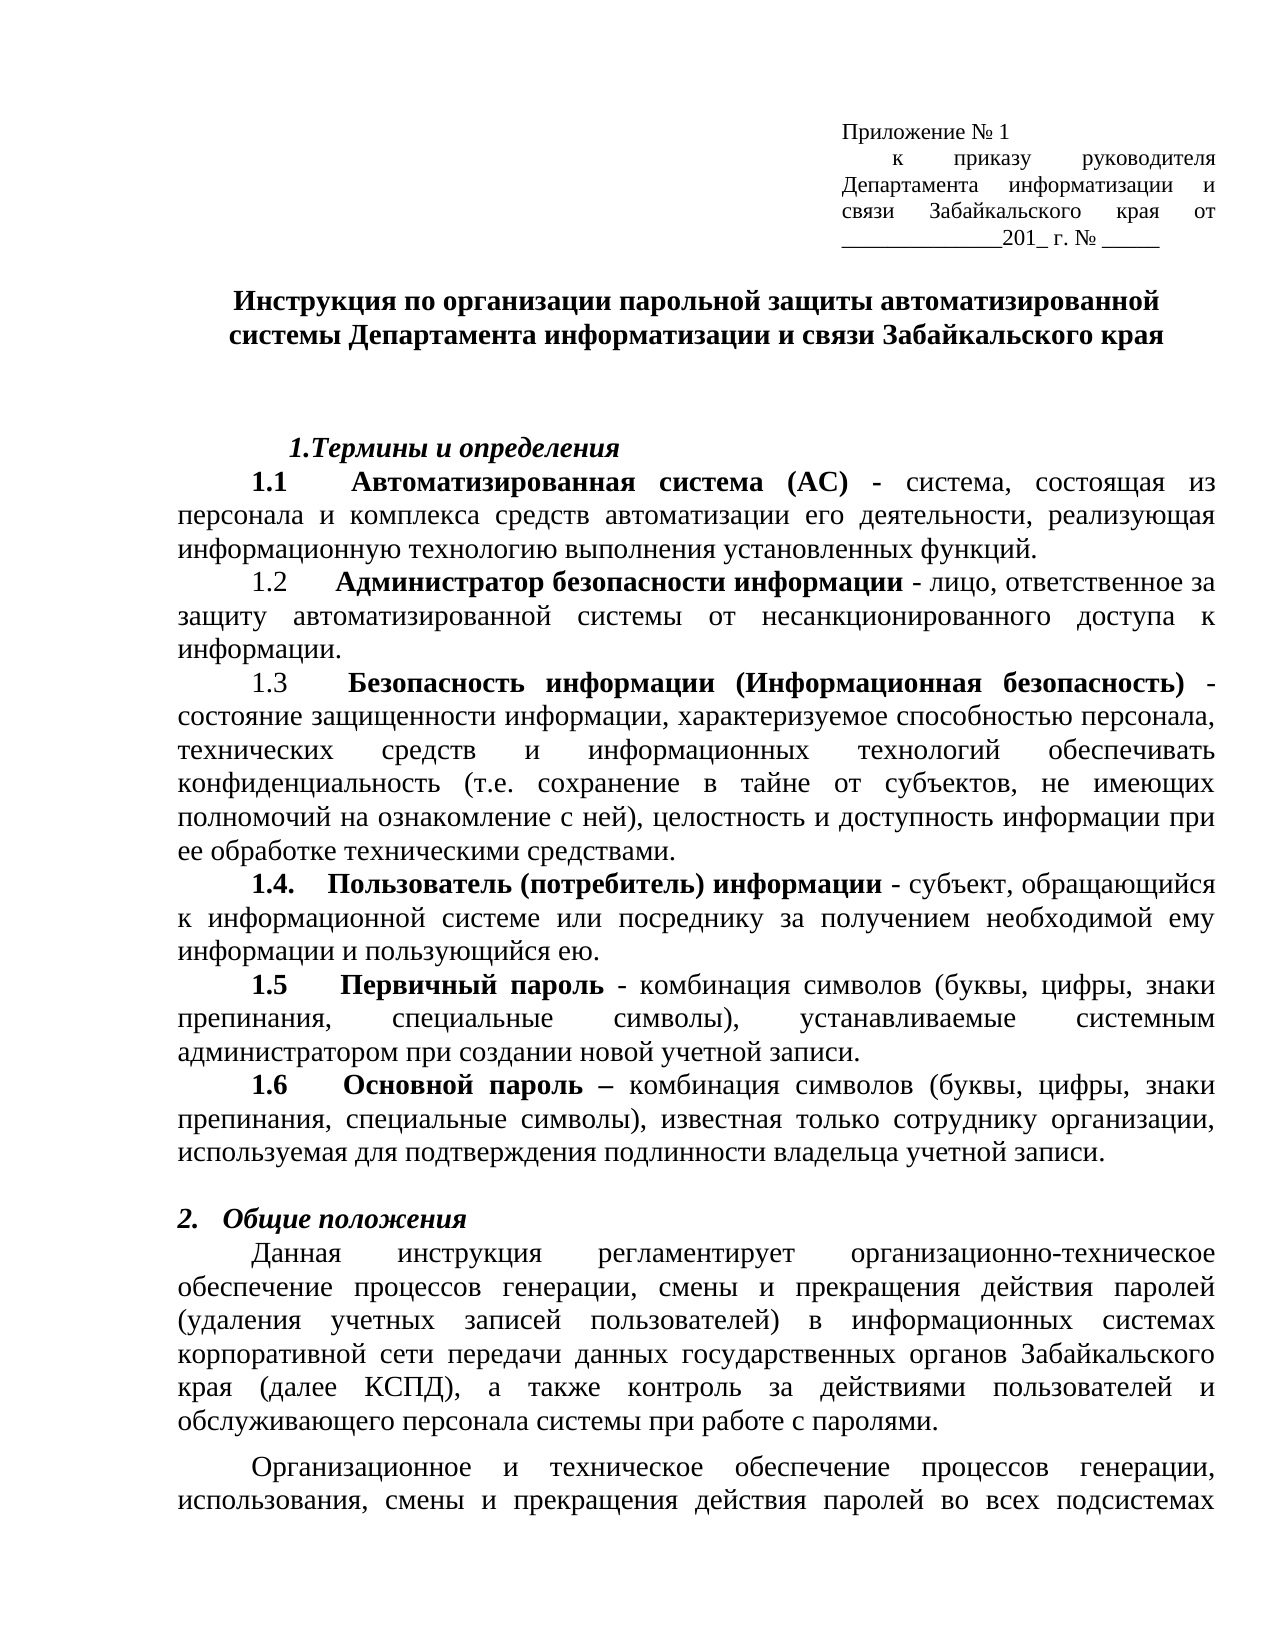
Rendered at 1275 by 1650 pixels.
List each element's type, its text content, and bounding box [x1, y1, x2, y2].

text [177, 1449, 1216, 1516]
list 1.Термины и определения [215, 430, 1216, 464]
list Общие положения [177, 1202, 1216, 1235]
text к приказу руководителя Департамента информатизации и связи Забайкальского края от ______________201_ г. № _____ [842, 144, 1216, 250]
list Первичный пароль - комбинация символов (буквы, цифры, знаки препинания, специальные символы), устанавливаемые системным администратором при создании новой учетной записи. [177, 967, 1216, 1067]
list Безопасность информации (Информационная безопасность) - состояние защищенности информации, характеризуемое способностью персонала, технических средств и информационных технологий обеспечивать конфиденциальность (т.е. сохранение в тайне от субъектов, не имеющих полномочий на ознакомление с ней), целостность и доступность информации при ее обработке техническими средствами. [177, 665, 1216, 866]
list Пользователь (потребитель) информации - субъект, обращающийся к информационной системе или посреднику за получением необходимой ему информации и пользующийся ею. [177, 866, 1216, 967]
text Данная инструкция регламентирует организационно-техническое обеспечение процессов генерации, смены и прекращения действия паролей (удаления учетных записей пользователей) в информационных системах корпоративной сети передачи данных государственных органов Забайкальского края (далее КСПД), а также контроль за действиями пользователей и обслуживающего персонала системы при работе с паролями. [177, 1235, 1216, 1436]
text Приложение № 1 [842, 118, 1216, 144]
list Основной пароль – комбинация символов (буквы, цифры, знаки препинания, специальные символы), известная только сотруднику организации, используемая для подтверждения подлинности владельца учетной записи. [177, 1067, 1216, 1168]
text Инструкция по организации парольной защиты автоматизированной системы Департамента информатизации и связи Забайкальского края [177, 283, 1216, 351]
list Автоматизированная система (АС) - система, состоящая из персонала и комплекса средств автоматизации его деятельности, реализующая информационную технологию выполнения установленных функций. [177, 464, 1216, 564]
list Администратор безопасности информации - лицо, ответственное за защиту автоматизированной системы от несанкционированного доступа к информации. [177, 564, 1216, 665]
